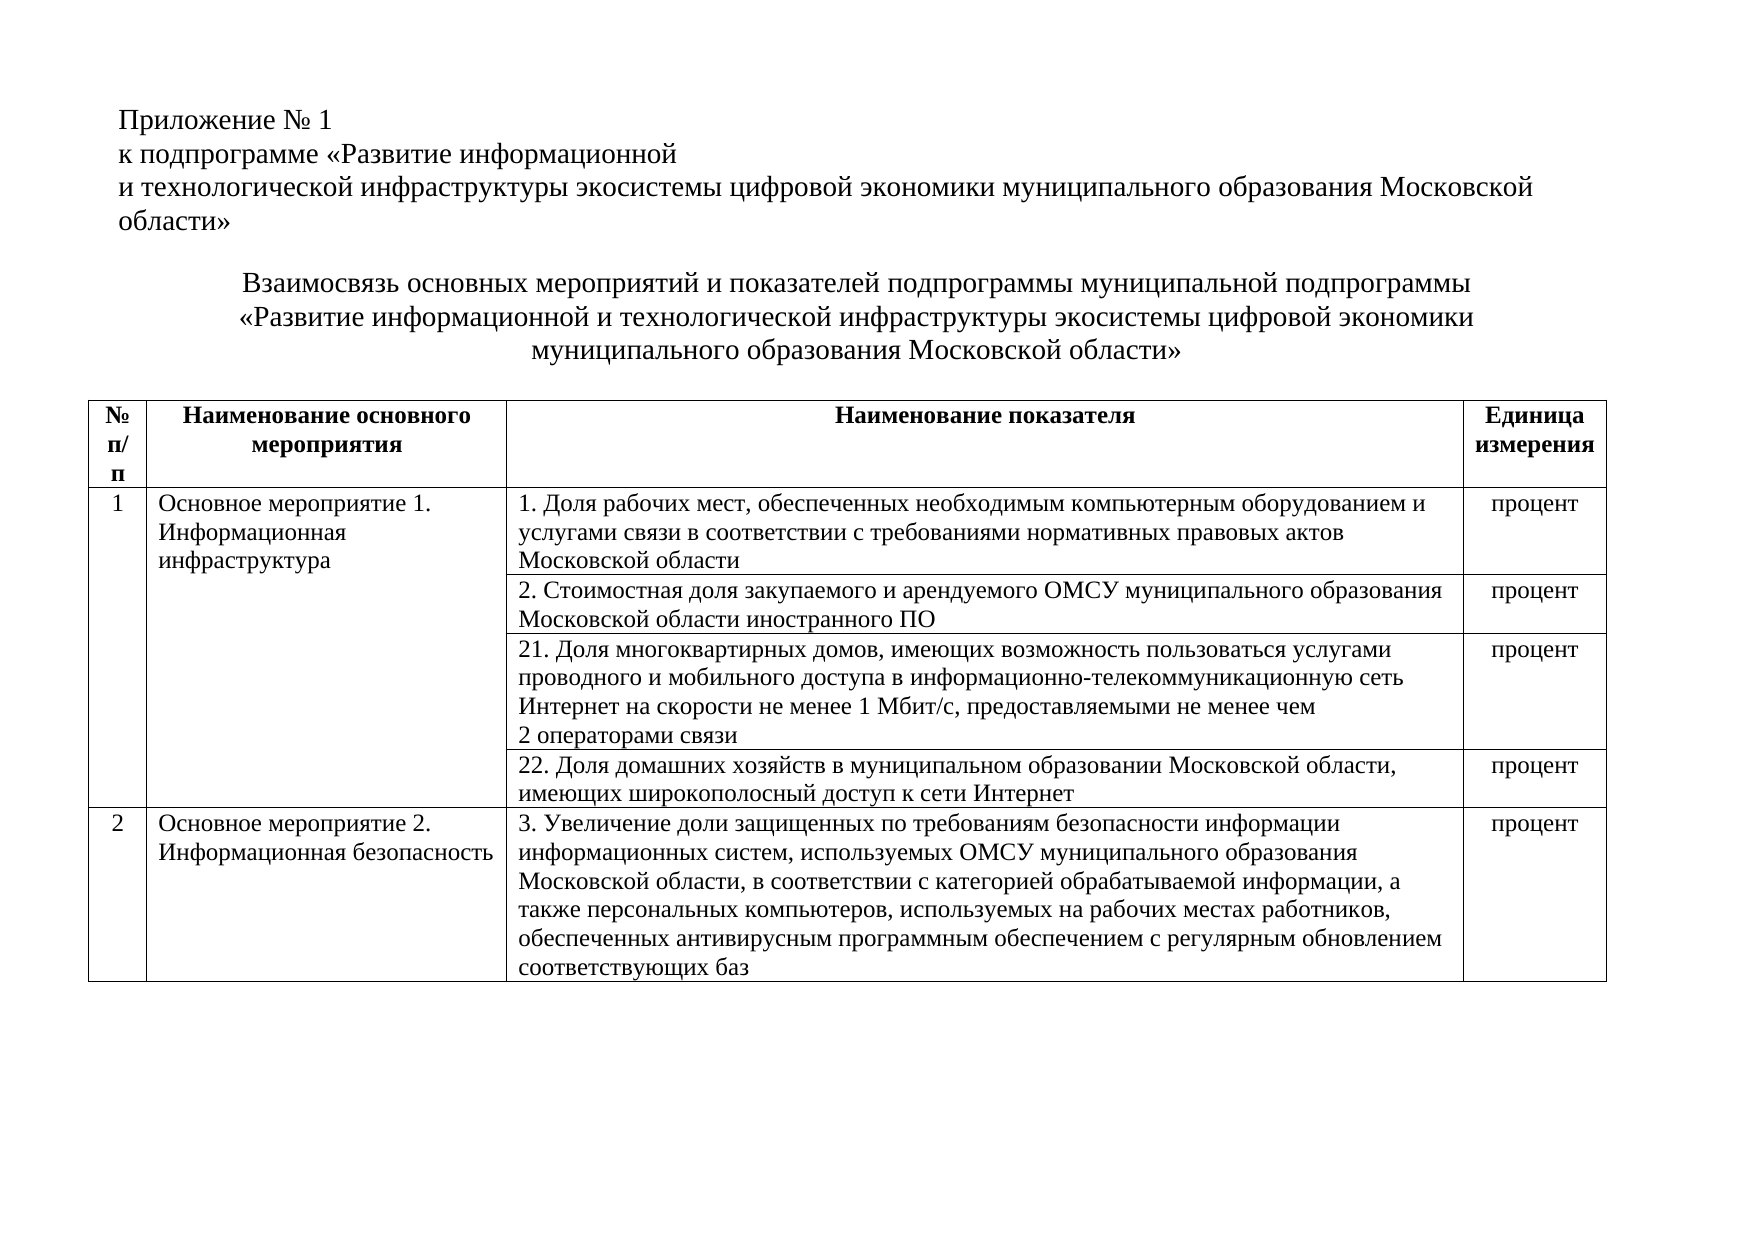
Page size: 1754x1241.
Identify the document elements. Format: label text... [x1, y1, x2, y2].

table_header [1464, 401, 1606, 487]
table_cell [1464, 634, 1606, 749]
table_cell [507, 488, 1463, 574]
text Приложение № 1 к подпрограмме «Развитие информационной и технологической инфраструктуры экосистемы цифровой экономики муниципального образования Московской области» [118, 102, 1595, 237]
text Взаимосвязь основных мероприятий и показателей подпрограммы муниципальной подпрограммы «Развитие информационной и технологической инфраструктуры экосистемы цифровой экономики муниципального образования Московской области» [118, 265, 1595, 366]
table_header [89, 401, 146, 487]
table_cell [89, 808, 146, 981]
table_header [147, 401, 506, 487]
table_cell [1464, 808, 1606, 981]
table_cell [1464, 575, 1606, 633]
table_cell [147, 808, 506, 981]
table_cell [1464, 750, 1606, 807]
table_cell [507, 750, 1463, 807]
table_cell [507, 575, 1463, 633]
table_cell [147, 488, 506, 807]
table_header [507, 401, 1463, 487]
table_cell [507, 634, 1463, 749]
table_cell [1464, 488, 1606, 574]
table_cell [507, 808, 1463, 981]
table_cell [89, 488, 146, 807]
